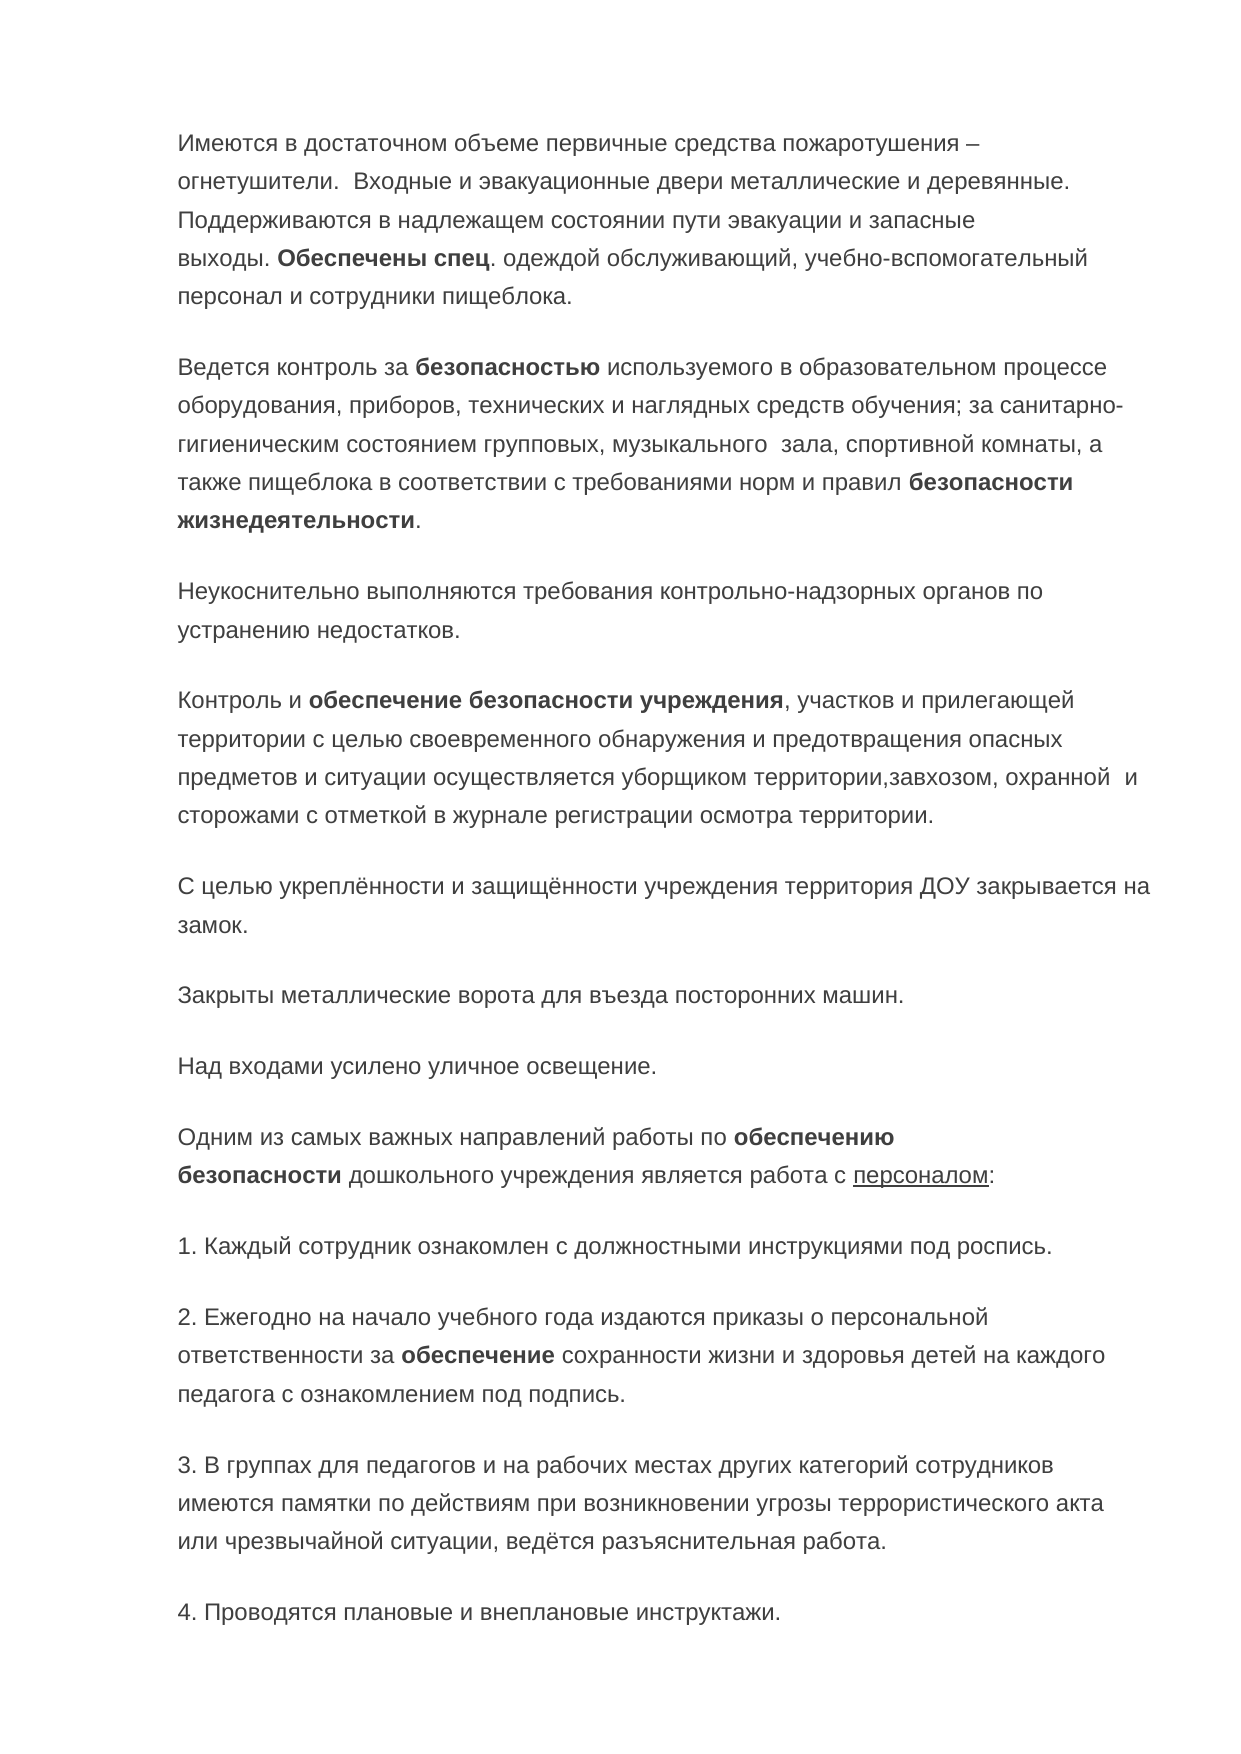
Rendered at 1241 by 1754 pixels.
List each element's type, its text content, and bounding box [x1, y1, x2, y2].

text Закрыты металлические ворота для въезда посторонних машин. [177, 971, 1152, 1009]
text Неукоснительно выполняются требования контрольно-надзорных органов по устранению недостатков. [177, 566, 1152, 643]
text Над входами усилено уличное освещение. [177, 1041, 1152, 1080]
text Контроль и обеспечение безопасности учреждения, участков и прилегающей территории с целью своевременного обнаружения и предотвращения опасных предметов и ситуации осуществляется уборщиком территории,завхозом, охранной и сторожами с отметкой в журнале регистрации осмотра территории. [177, 676, 1152, 829]
text Имеются в достаточном объеме первичные средства пожаротушения – огнетушители. Входные и эвакуационные двери металлические и деревянные. Поддерживаются в надлежащем состоянии пути эвакуации и запасные выходы. Обеспечены спец. одеждой обслуживающий, учебно-вспомогательный персонал и сотрудники пищеблока. [177, 118, 1152, 310]
text 4. Проводятся плановые и внеплановые инструктажи. [177, 1587, 1152, 1626]
text Ведется контроль за безопасностью используемого в образовательном процессе оборудования, приборов, технических и наглядных средств обучения; за санитарно-гигиеническим состоянием групповых, музыкального зала, спортивной комнаты, а также пищеблока в соответствии с требованиями норм и правил безопасности жизнедеятельности. [177, 342, 1152, 534]
text С целью укреплённости и защищённости учреждения территория ДОУ закрывается на замок. [177, 861, 1152, 938]
text 3. В группах для педагогов и на рабочих местах других категорий сотрудников имеются памятки по действиям при возникновении угрозы террористического акта или чрезвычайной ситуации, ведётся разъяснительная работа. [177, 1440, 1152, 1555]
text 2. Ежегодно на начало учебного года издаются приказы о персональной ответственности за обеспечение сохранности жизни и здоровья детей на каждого педагога с ознакомлением под подпись. [177, 1292, 1152, 1407]
text 1. Каждый сотрудник ознакомлен с должностными инструкциями под роспись. [177, 1221, 1152, 1260]
text Одним из самых важных направлений работы по обеспечению безопасности дошкольного учреждения является работа с персоналом: [177, 1112, 1152, 1189]
